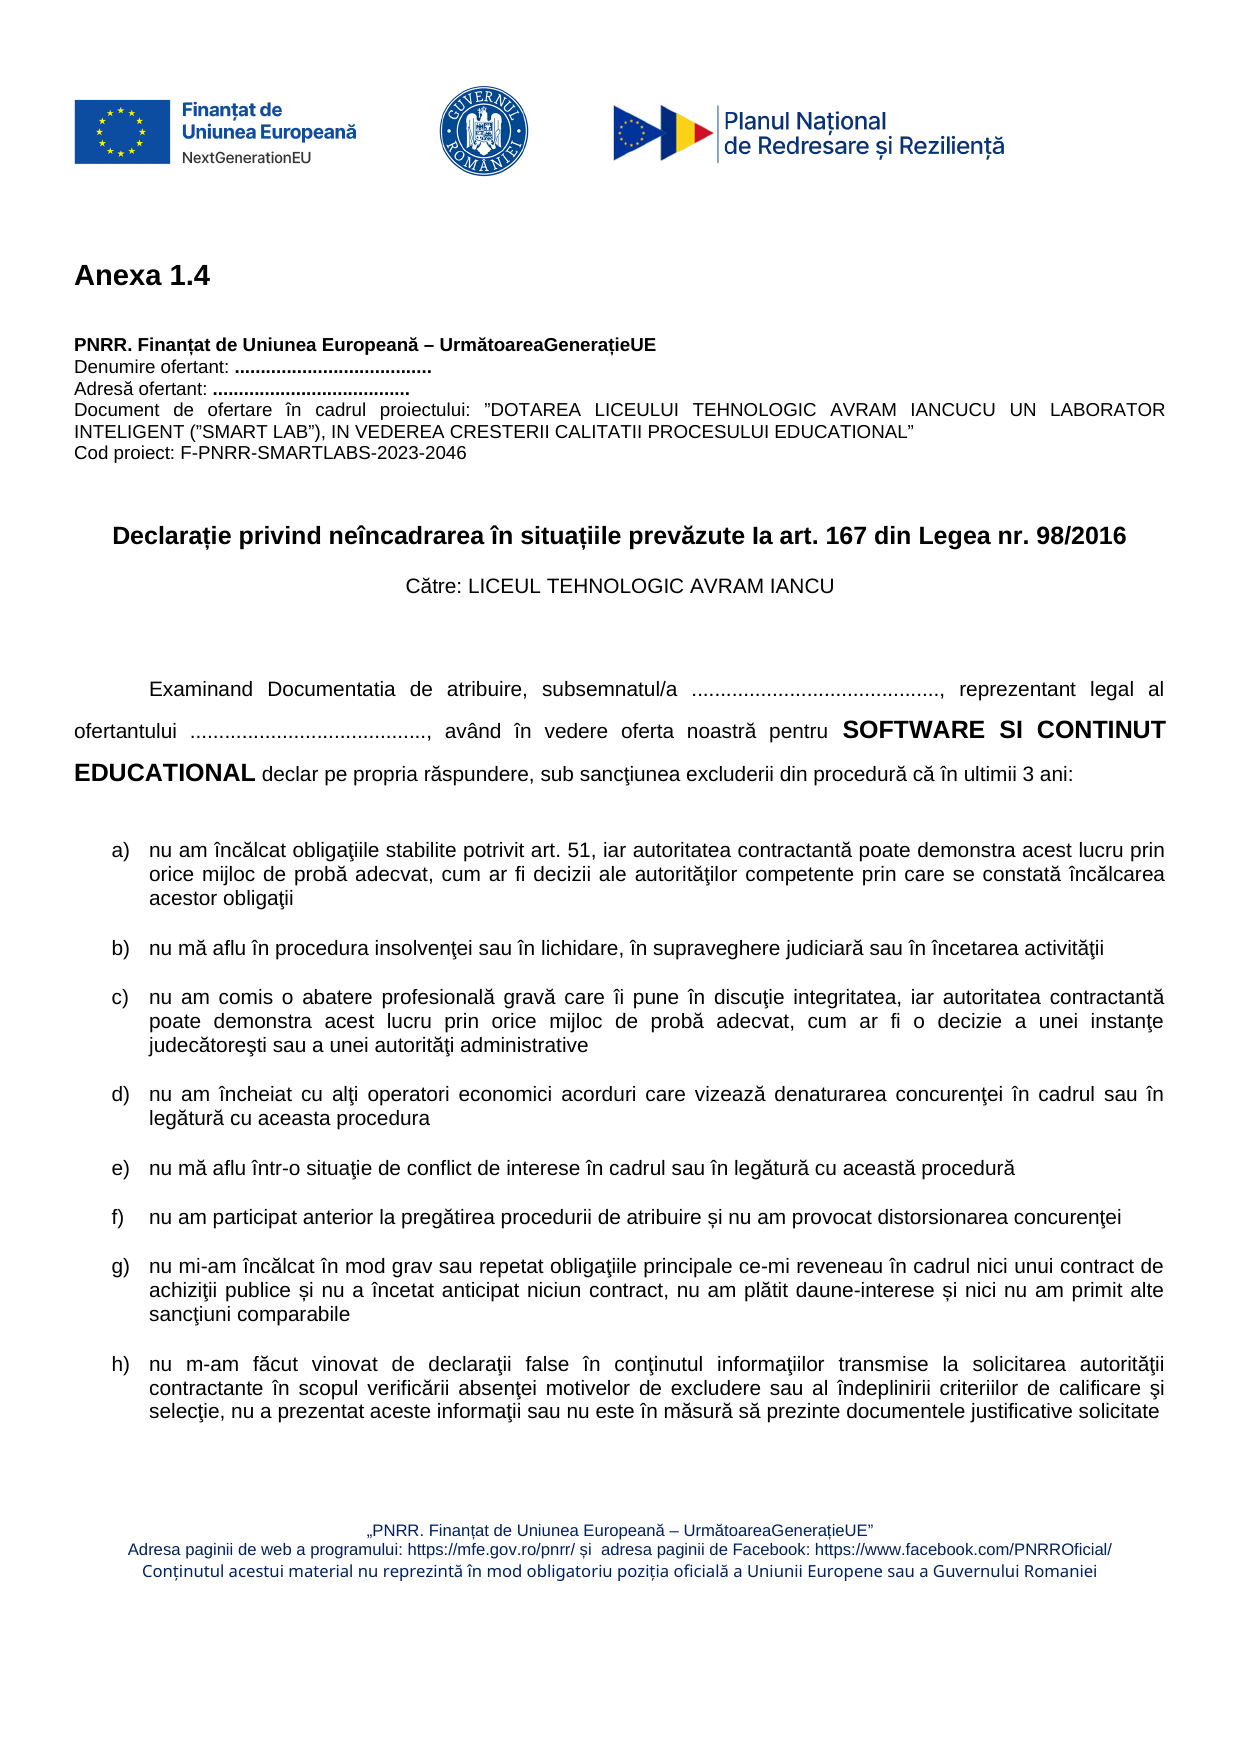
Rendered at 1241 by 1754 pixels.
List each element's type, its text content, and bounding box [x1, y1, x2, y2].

list nu am încheiat cu alţi operatori economici acorduri care vizează denaturarea concurenţei în cadrul sau în legătură cu aceasta procedura [111, 1082, 1166, 1130]
list nu mi-am încălcat în mod grav sau repetat obligaţiile principale ce-mi reveneau în cadrul nici unui contract de achiziţii publice și nu a încetat anticipat niciun contract, nu am plătit daune-interese și nici nu am primit alte sancţiuni comparabile [111, 1254, 1166, 1326]
text Anexa 1.4 [74, 258, 1166, 291]
list nu mă aflu în procedura insolvenţei sau în lichidare, în supraveghere judiciară sau în încetarea activităţii [111, 935, 1166, 959]
list nu am participat anterior la pregătirea procedurii de atribuire și nu am provocat distorsionarea concurenţei [111, 1205, 1166, 1229]
list nu am comis o abatere profesională gravă care îi pune în discuţie integritatea, iar autoritatea contractantă poate demonstra acest lucru prin orice mijloc de probă adecvat, cum ar fi o decizie a unei instanţe judecătoreşti sau a unei autorităţi administrative [111, 985, 1166, 1057]
list nu m-am făcut vinovat de declaraţii false în conţinutul informaţiilor transmise la solicitarea autorităţii contractante în scopul verificării absenţei motivelor de excludere sau al îndeplinirii criteriilor de calificare şi selecţie, nu a prezentat aceste informaţii sau nu este în măsură să prezinte documentele justificative solicitate [111, 1351, 1166, 1423]
list nu am încălcat obligaţiile stabilite potrivit art. 51, iar autoritatea contractantă poate demonstra acest lucru prin orice mijloc de probă adecvat, cum ar fi decizii ale autorităţilor competente prin care se constată încălcarea acestor obligaţii [111, 838, 1166, 910]
text Document de ofertare în cadrul proiectului: ”DOTAREA LICEULUI TEHNOLOGIC AVRAM IANCUCU UN LABORATOR INTELIGENT (”SMART LAB”), IN VEDEREA CRESTERII CALITATII PROCESULUI EDUCATIONAL” [74, 399, 1166, 442]
text Denumire ofertant: ...................................... [74, 356, 1166, 377]
text Declarație privind neîncadrarea în situațiile prevăzute Ia art. 167 din Legea nr. 98/2016 [74, 521, 1166, 550]
list nu mă aflu într-o situaţie de conflict de interese în cadrul sau în legătură cu această procedură [111, 1155, 1166, 1179]
picture [36, 75, 1012, 191]
text Adresă ofertant: ...................................... [74, 377, 1166, 399]
text Către: LICEUL TEHNOLOGIC AVRAM IANCU [74, 574, 1166, 598]
text PNRR. Finanțat de Uniunea Europeană – UrmătoareaGenerațieUE [74, 334, 1166, 356]
text Cod proiect: F-PNRR-SMARTLABS-2023-2046 [74, 442, 1166, 464]
text Examinand Documentatia de atribuire, subsemnatul/a ..........................................., reprezentant legal al ofertantului ........................................., având în vedere oferta noastră pentru SOFTWARE SI CONTINUT EDUCATIONAL declar pe propria răspundere, sub sancţiunea excluderii din procedură că în ultimii 3 ani: [74, 677, 1166, 787]
